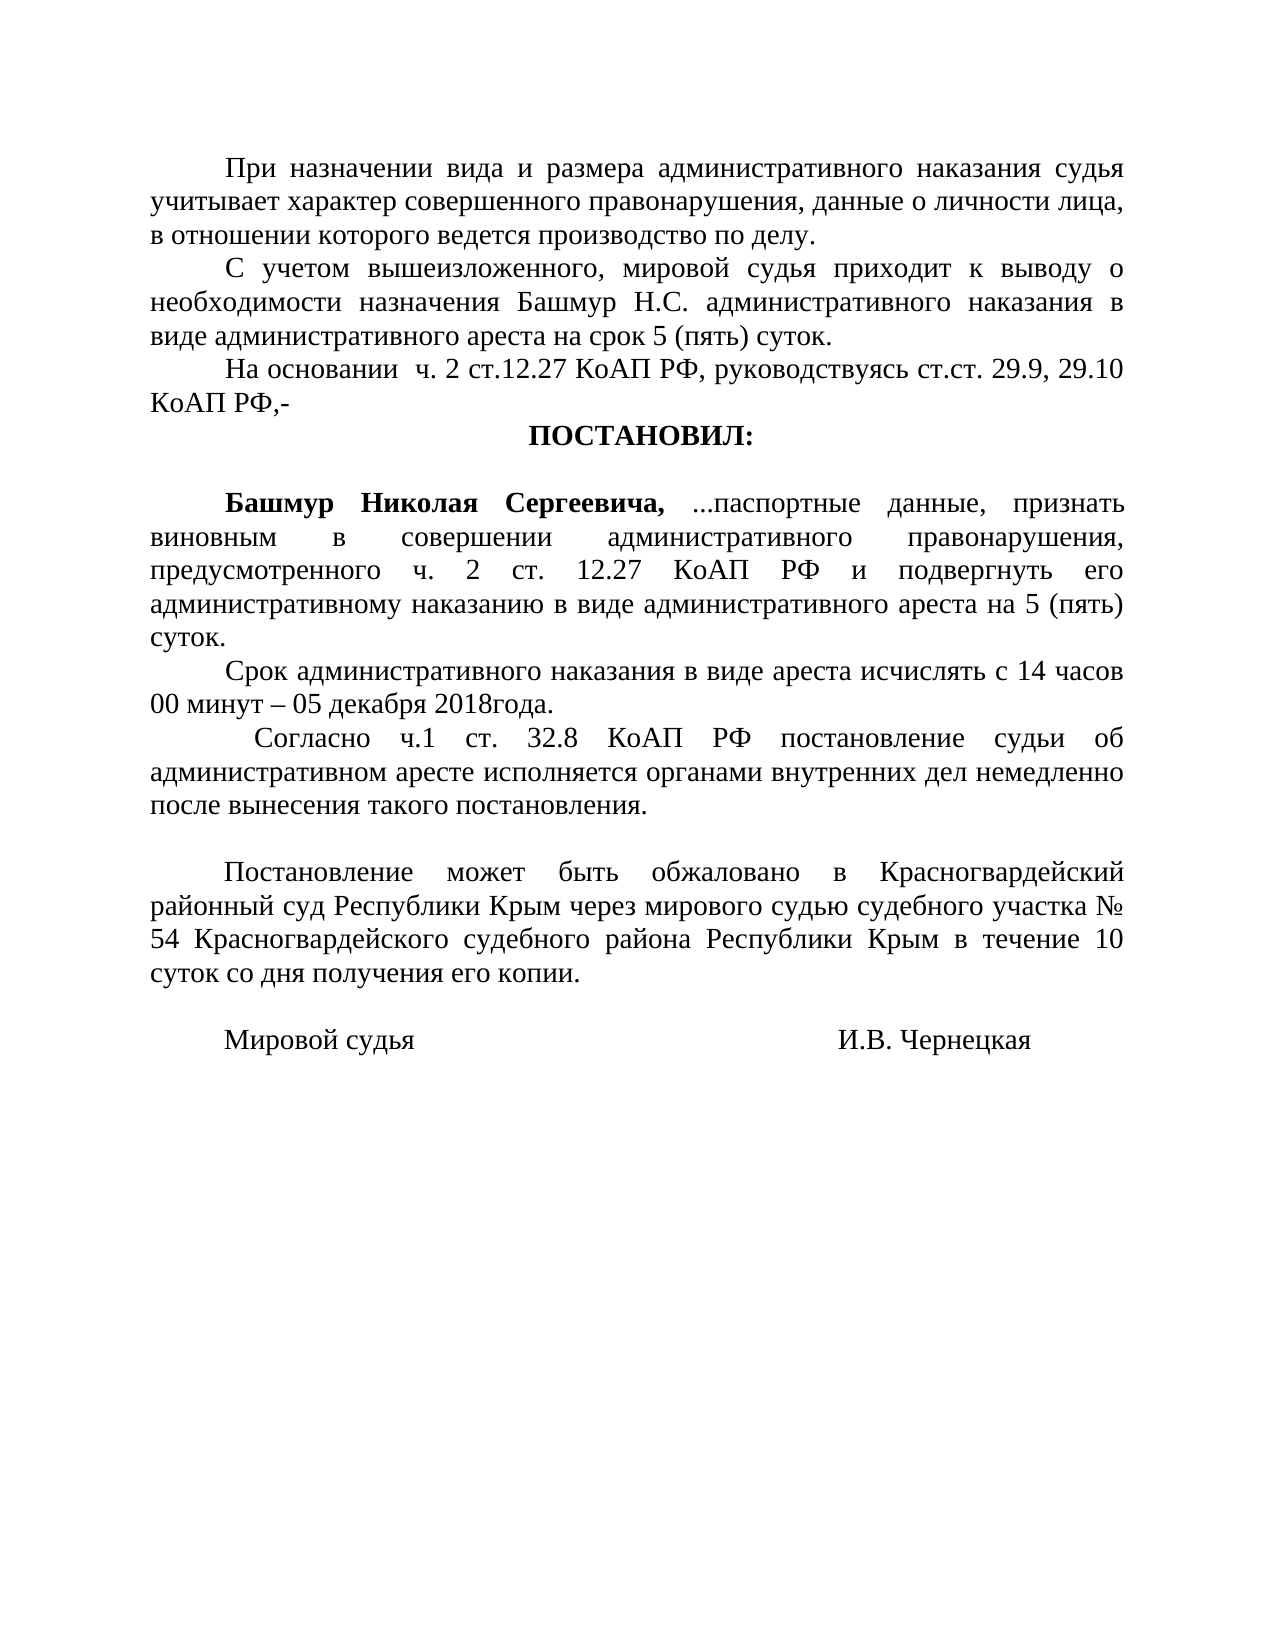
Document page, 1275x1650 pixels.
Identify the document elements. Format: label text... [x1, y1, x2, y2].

text Башмур Николая Сергеевича, ...паспортные данные, признать виновным в совершении административного правонарушения, предусмотренного ч. 2 ст. 12.27 КоАП РФ и подвергнуть его административному наказанию в виде административного ареста на 5 (пять) суток. [150, 485, 1125, 653]
text Постановление может быть обжаловано в Красногвардейский районный суд Республики Крым через мирового судью судебного участка № 54 Красногвардейского судебного района Республики Крым в течение 10 суток со дня получения его копии. [150, 854, 1125, 988]
text Согласно ч.1 ст. 32.8 КоАП РФ постановление судьи об административном аресте исполняется органами внутренних дел немедленно после вынесения такого постановления. [150, 720, 1125, 821]
text ПОСТАНОВИЛ: [150, 418, 1125, 452]
text Мировой судья И.В. Чернецкая [150, 1022, 1125, 1056]
text С учетом вышеизложенного, мировой судья приходит к выводу о необходимости назначения Башмур Н.С. административного наказания в виде административного ареста на срок 5 (пять) суток. [150, 251, 1125, 351]
text Срок административного наказания в виде ареста исчислять с 14 часов 00 минут – 05 декабря 2018года. [150, 653, 1125, 720]
text При назначении вида и размера административного наказания судья учитывает характер совершенного правонарушения, данные о личности лица, в отношении которого ведется производство по делу. [150, 150, 1125, 251]
text На основании ч. 2 ст.12.27 КоАП РФ, руководствуясь ст.ст. 29.9, 29.10 КоАП РФ,- [150, 351, 1125, 418]
